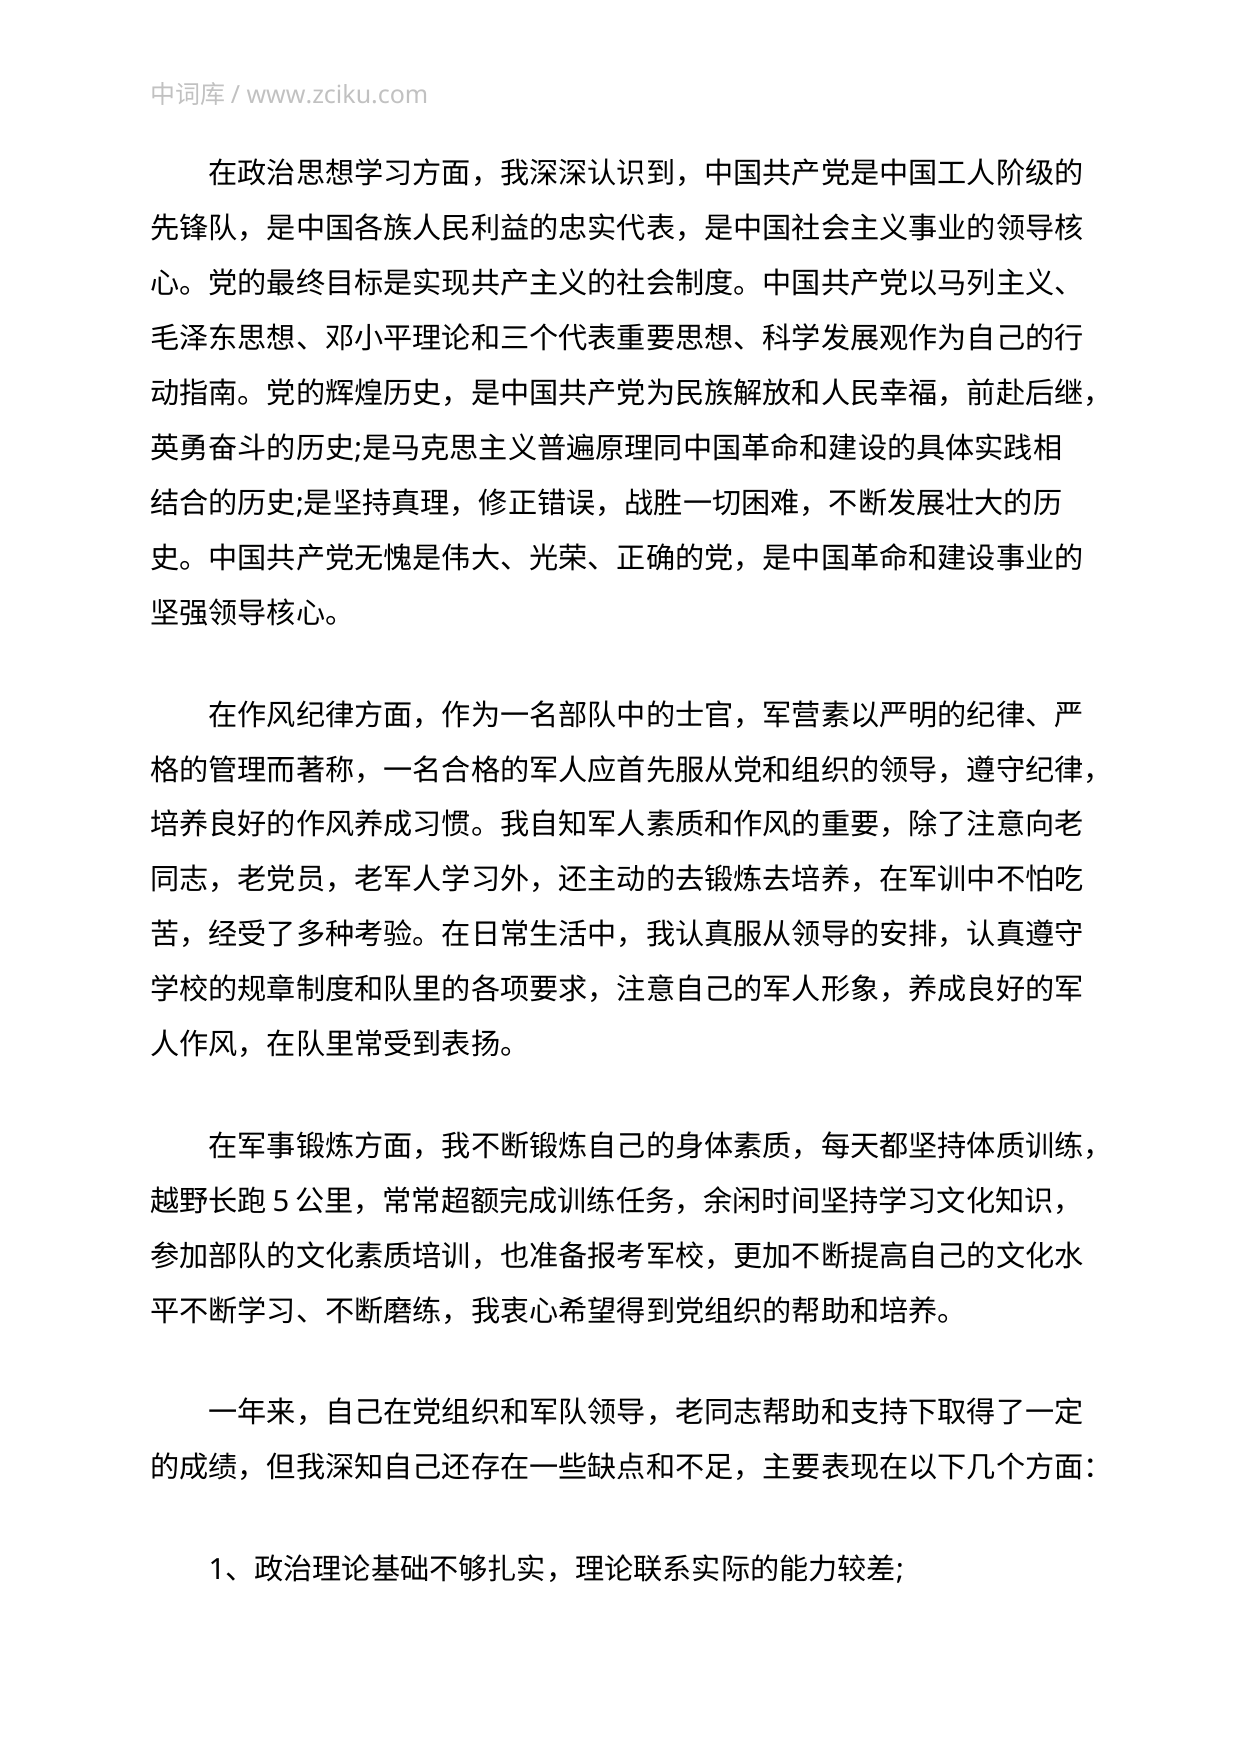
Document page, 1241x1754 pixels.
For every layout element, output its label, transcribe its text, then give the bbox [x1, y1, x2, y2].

text 一年来，自己在党组织和军队领导，老同志帮助和支持下取得了一定的成绩，但我深知自己还存在一些缺点和不足，主要表现在以下几个方面： [150, 1389, 1090, 1486]
text 在作风纪律方面，作为一名部队中的士官，军营素以严明的纪律、严格的管理而著称，一名合格的军人应首先服从党和组织的领导，遵守纪律，培养良好的作风养成习惯。我自知军人素质和作风的重要，除了注意向老同志，老党员，老军人学习外，还主动的去锻炼去培养，在军训中不怕吃苦，经受了多种考验。在日常生活中，我认真服从领导的安排，认真遵守学校的规章制度和队里的各项要求，注意自己的军人形象，养成良好的军人作风，在队里常受到表扬。 [150, 691, 1090, 1063]
text 1、政治理论基础不够扎实，理论联系实际的能力较差; [150, 1546, 1090, 1588]
text 在政治思想学习方面，我深深认识到，中国共产党是中国工人阶级的先锋队，是中国各族人民利益的忠实代表，是中国社会主义事业的领导核心。党的最终目标是实现共产主义的社会制度。中国共产党以马列主义、毛泽东思想、邓小平理论和三个代表重要思想、科学发展观作为自己的行动指南。党的辉煌历史，是中国共产党为民族解放和人民幸福，前赴后继，英勇奋斗的历史;是马克思主义普遍原理同中国革命和建设的具体实践相结合的历史;是坚持真理，修正错误，战胜一切困难，不断发展壮大的历史。中国共产党无愧是伟大、光荣、正确的党，是中国革命和建设事业的坚强领导核心。 [150, 150, 1090, 632]
text 在军事锻炼方面，我不断锻炼自己的身体素质，每天都坚持体质训练，越野长跑5公里，常常超额完成训练任务，余闲时间坚持学习文化知识，参加部队的文化素质培训，也准备报考军校，更加不断提高自己的文化水平不断学习、不断磨练，我衷心希望得到党组织的帮助和培养。 [150, 1122, 1090, 1329]
